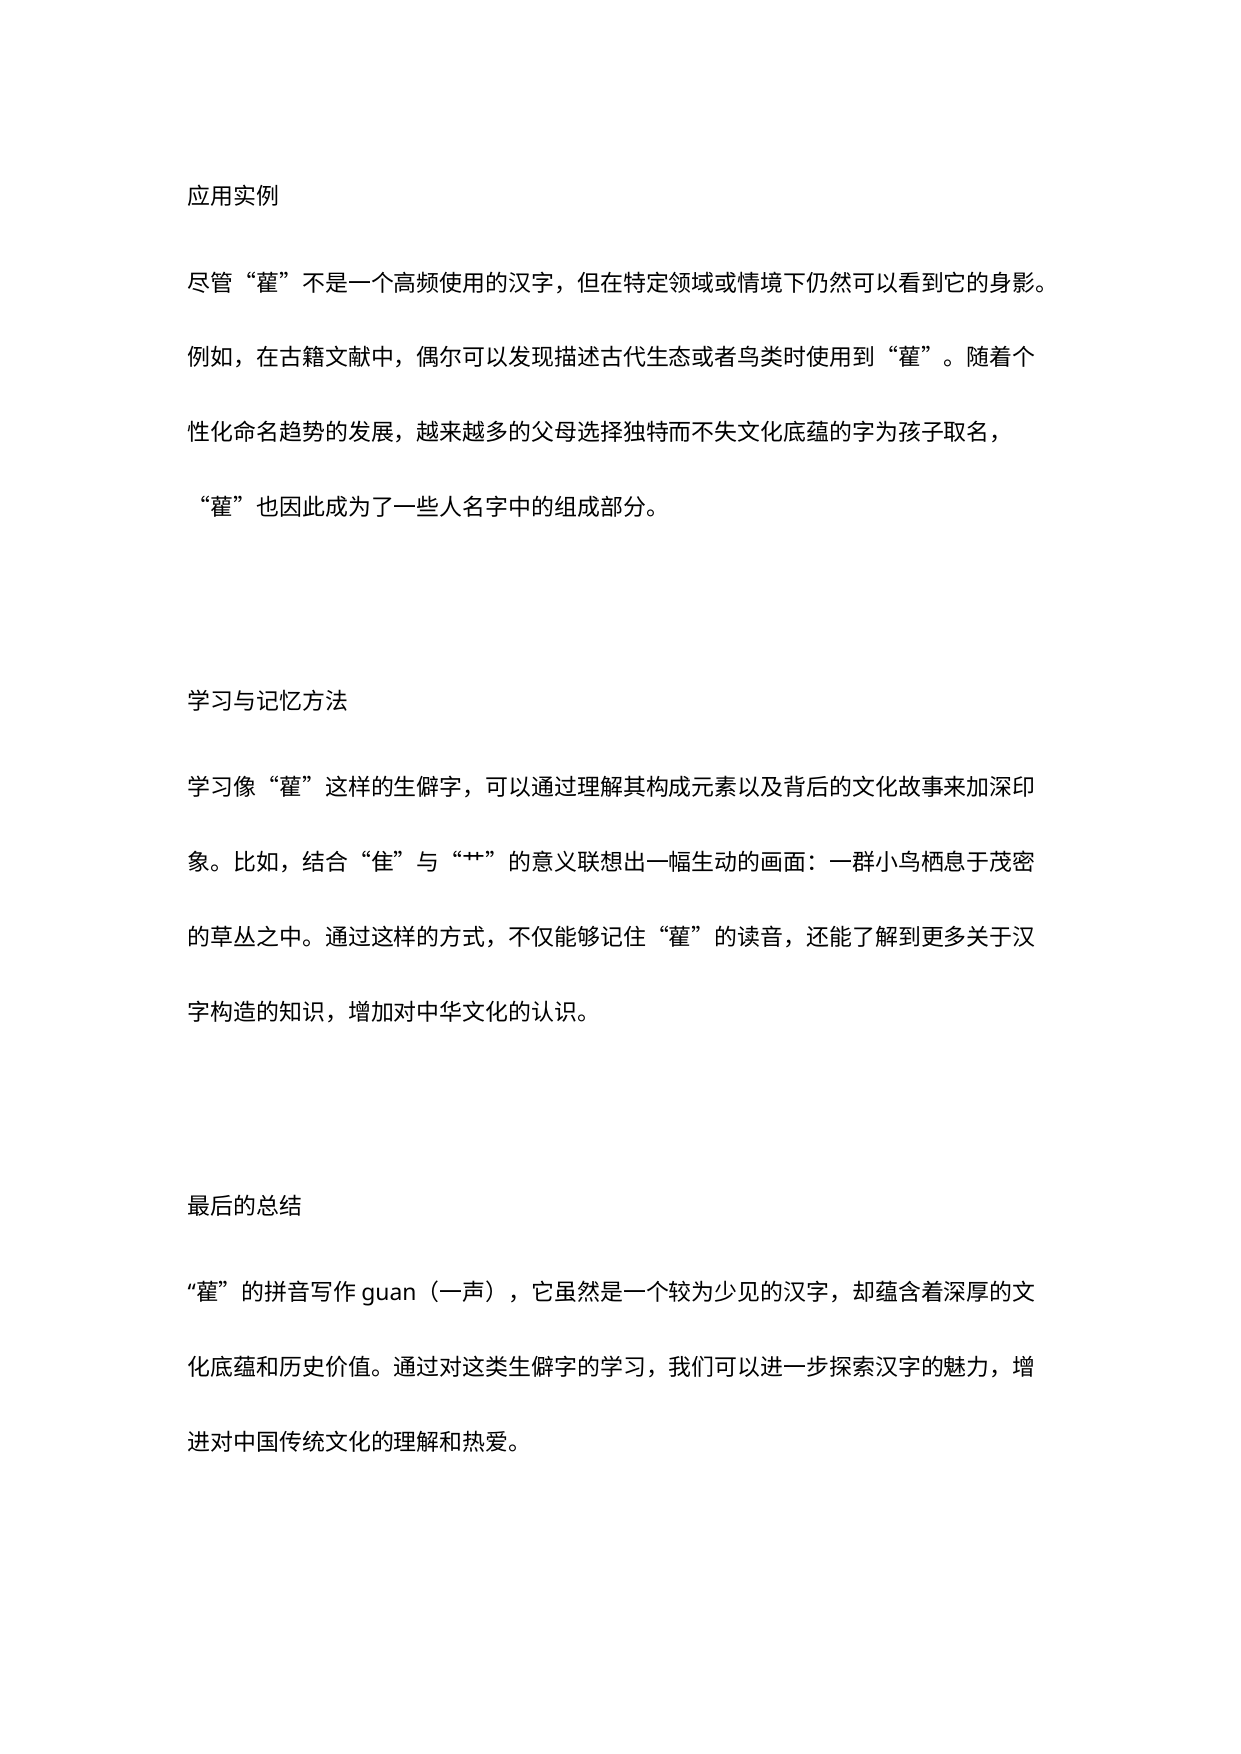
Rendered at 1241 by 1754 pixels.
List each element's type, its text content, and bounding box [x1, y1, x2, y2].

text 学习与记忆方法 [187, 667, 1053, 732]
text 尽管“雚”不是一个高频使用的汉字，但在特定领域或情境下仍然可以看到它的身影。例如，在古籍文献中，偶尔可以发现描述古代生态或者鸟类时使用到“雚”。随着个性化命名趋势的发展，越来越多的父母选择独特而不失文化底蕴的字为孩子取名，“雚”也因此成为了一些人名字中的组成部分。 [187, 248, 1053, 538]
text 最后的总结 [187, 1172, 1053, 1237]
text 学习像“雚”这样的生僻字，可以通过理解其构成元素以及背后的文化故事来加深印象。比如，结合“隹”与“艹”的意义联想出一幅生动的画面：一群小鸟栖息于茂密的草丛之中。通过这样的方式，不仅能够记住“雚”的读音，还能了解到更多关于汉字构造的知识，增加对中华文化的认识。 [187, 753, 1053, 1042]
text 应用实例 [187, 162, 1053, 227]
text “雚”的拼音写作 guan（一声），它虽然是一个较为少见的汉字，却蕴含着深厚的文化底蕴和历史价值。通过对这类生僻字的学习，我们可以进一步探索汉字的魅力，增进对中国传统文化的理解和热爱。 [187, 1258, 1053, 1473]
